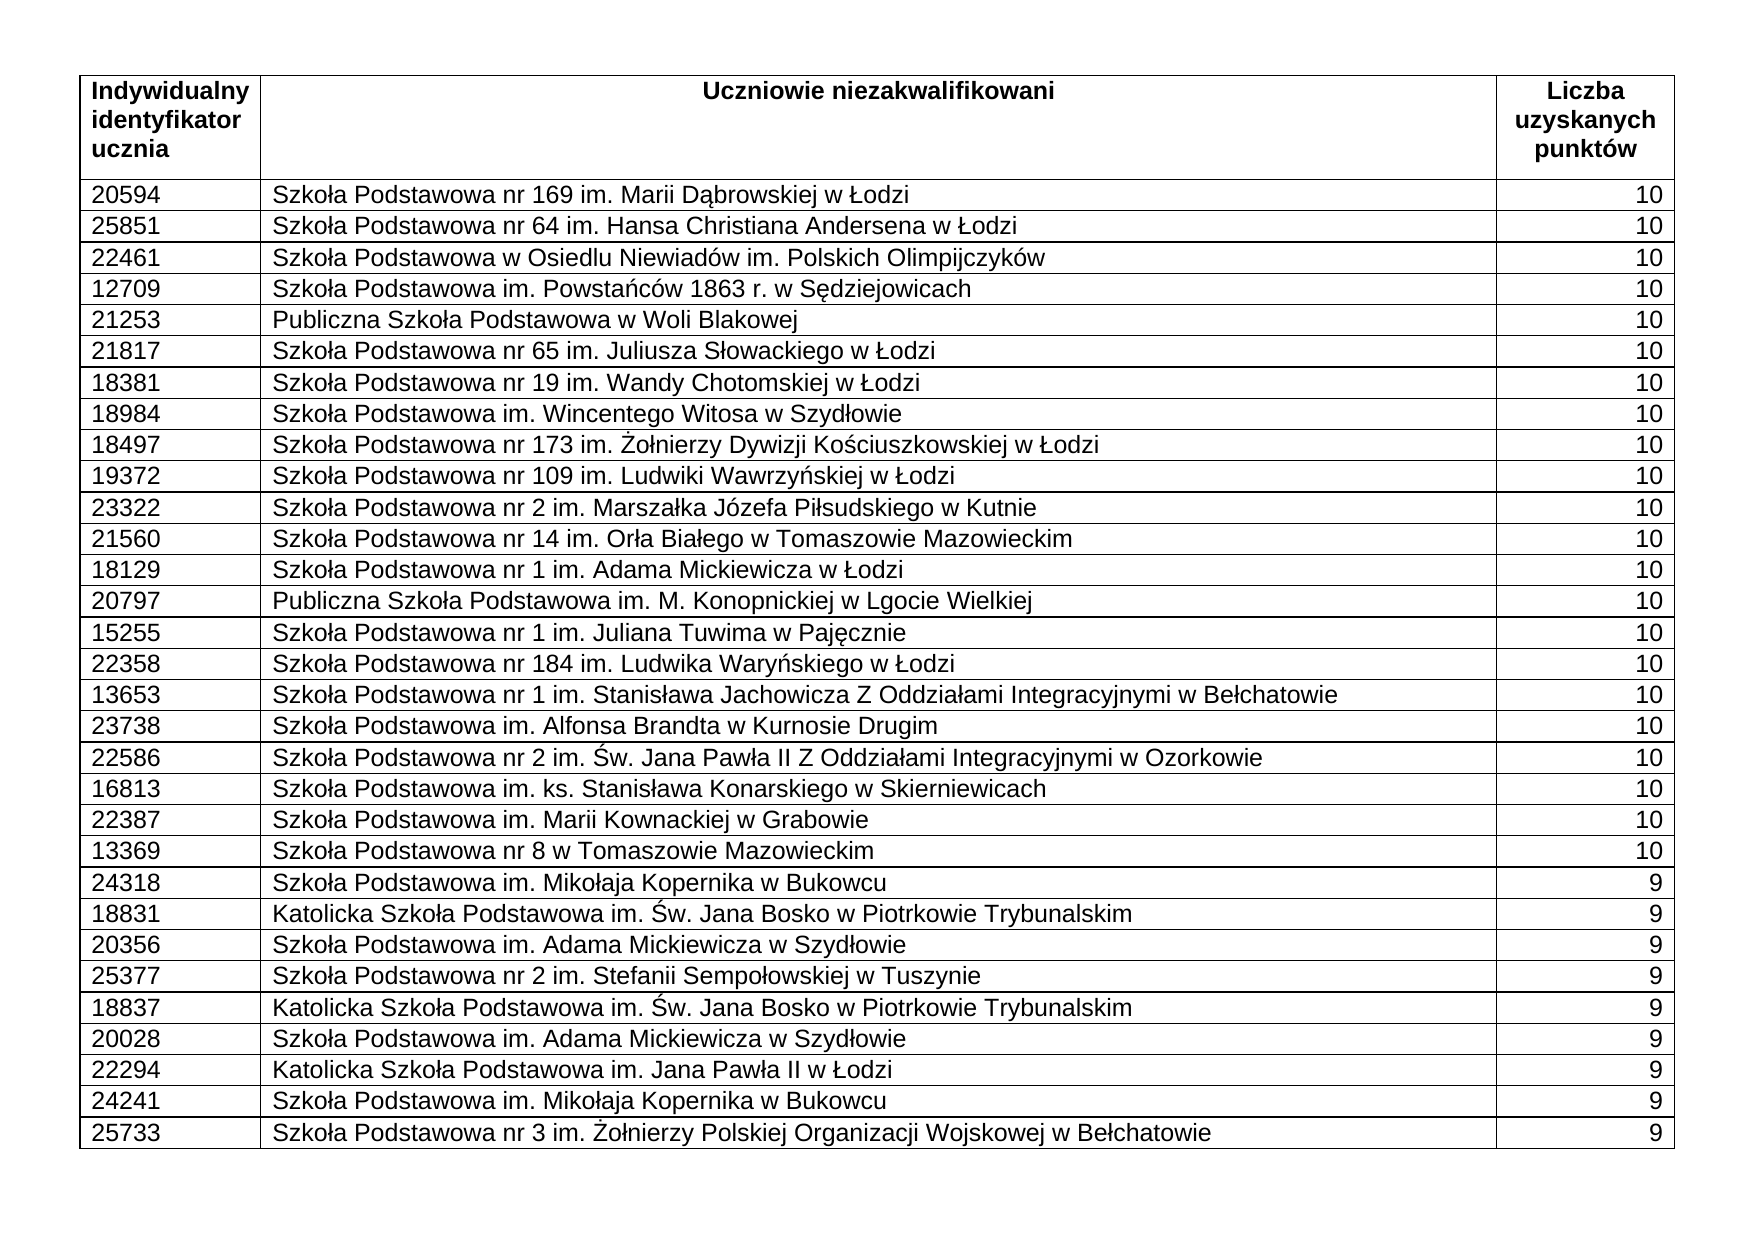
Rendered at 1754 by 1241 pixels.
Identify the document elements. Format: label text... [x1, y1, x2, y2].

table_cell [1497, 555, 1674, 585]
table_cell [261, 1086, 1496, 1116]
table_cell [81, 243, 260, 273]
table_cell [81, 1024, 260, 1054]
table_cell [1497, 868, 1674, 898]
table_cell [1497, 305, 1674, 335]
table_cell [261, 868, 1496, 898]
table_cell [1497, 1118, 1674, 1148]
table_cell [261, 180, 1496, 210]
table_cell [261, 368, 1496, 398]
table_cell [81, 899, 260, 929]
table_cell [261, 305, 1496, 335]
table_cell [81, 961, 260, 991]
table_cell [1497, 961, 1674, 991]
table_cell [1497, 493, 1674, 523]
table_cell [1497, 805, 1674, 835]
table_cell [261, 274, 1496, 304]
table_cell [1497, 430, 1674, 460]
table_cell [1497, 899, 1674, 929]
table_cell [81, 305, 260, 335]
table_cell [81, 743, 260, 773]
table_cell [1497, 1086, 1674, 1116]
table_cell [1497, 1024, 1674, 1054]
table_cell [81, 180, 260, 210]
table_header Indywidualny identyfikator ucznia [81, 76, 260, 179]
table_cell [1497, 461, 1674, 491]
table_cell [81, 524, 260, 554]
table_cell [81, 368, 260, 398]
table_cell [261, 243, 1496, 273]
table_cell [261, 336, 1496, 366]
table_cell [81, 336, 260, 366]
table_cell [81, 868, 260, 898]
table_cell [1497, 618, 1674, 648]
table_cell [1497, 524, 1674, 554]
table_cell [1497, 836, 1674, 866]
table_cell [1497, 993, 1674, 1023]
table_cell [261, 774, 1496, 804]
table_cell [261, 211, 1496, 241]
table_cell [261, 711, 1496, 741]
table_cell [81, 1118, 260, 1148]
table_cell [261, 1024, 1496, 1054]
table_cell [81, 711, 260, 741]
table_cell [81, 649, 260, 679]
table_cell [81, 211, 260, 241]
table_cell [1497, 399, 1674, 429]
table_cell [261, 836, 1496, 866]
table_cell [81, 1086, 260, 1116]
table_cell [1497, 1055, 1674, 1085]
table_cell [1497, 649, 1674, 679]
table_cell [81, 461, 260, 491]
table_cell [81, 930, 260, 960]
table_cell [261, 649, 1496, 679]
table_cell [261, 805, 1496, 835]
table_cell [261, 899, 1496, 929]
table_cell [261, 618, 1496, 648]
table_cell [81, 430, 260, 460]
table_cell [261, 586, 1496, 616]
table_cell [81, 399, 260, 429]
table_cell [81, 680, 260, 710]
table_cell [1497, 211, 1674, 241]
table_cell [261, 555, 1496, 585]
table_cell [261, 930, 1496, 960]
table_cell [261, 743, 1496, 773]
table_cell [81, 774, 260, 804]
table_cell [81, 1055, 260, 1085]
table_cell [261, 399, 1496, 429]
table_header Liczba uzyskanych punktów [1497, 76, 1674, 179]
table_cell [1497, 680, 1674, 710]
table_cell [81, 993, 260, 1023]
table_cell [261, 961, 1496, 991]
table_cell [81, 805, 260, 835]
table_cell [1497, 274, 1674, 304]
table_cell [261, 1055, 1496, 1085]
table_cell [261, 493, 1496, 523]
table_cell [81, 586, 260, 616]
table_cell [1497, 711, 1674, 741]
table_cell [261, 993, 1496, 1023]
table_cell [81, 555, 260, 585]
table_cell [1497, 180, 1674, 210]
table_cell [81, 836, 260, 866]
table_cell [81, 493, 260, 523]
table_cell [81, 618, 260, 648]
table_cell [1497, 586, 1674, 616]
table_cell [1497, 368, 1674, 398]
table_header Uczniowie niezakwalifikowani [261, 76, 1496, 179]
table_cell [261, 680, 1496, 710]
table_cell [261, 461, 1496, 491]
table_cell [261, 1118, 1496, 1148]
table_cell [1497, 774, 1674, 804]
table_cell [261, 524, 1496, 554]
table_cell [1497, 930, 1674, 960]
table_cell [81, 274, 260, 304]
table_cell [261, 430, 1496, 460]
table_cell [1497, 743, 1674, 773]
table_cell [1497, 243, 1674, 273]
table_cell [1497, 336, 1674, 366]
